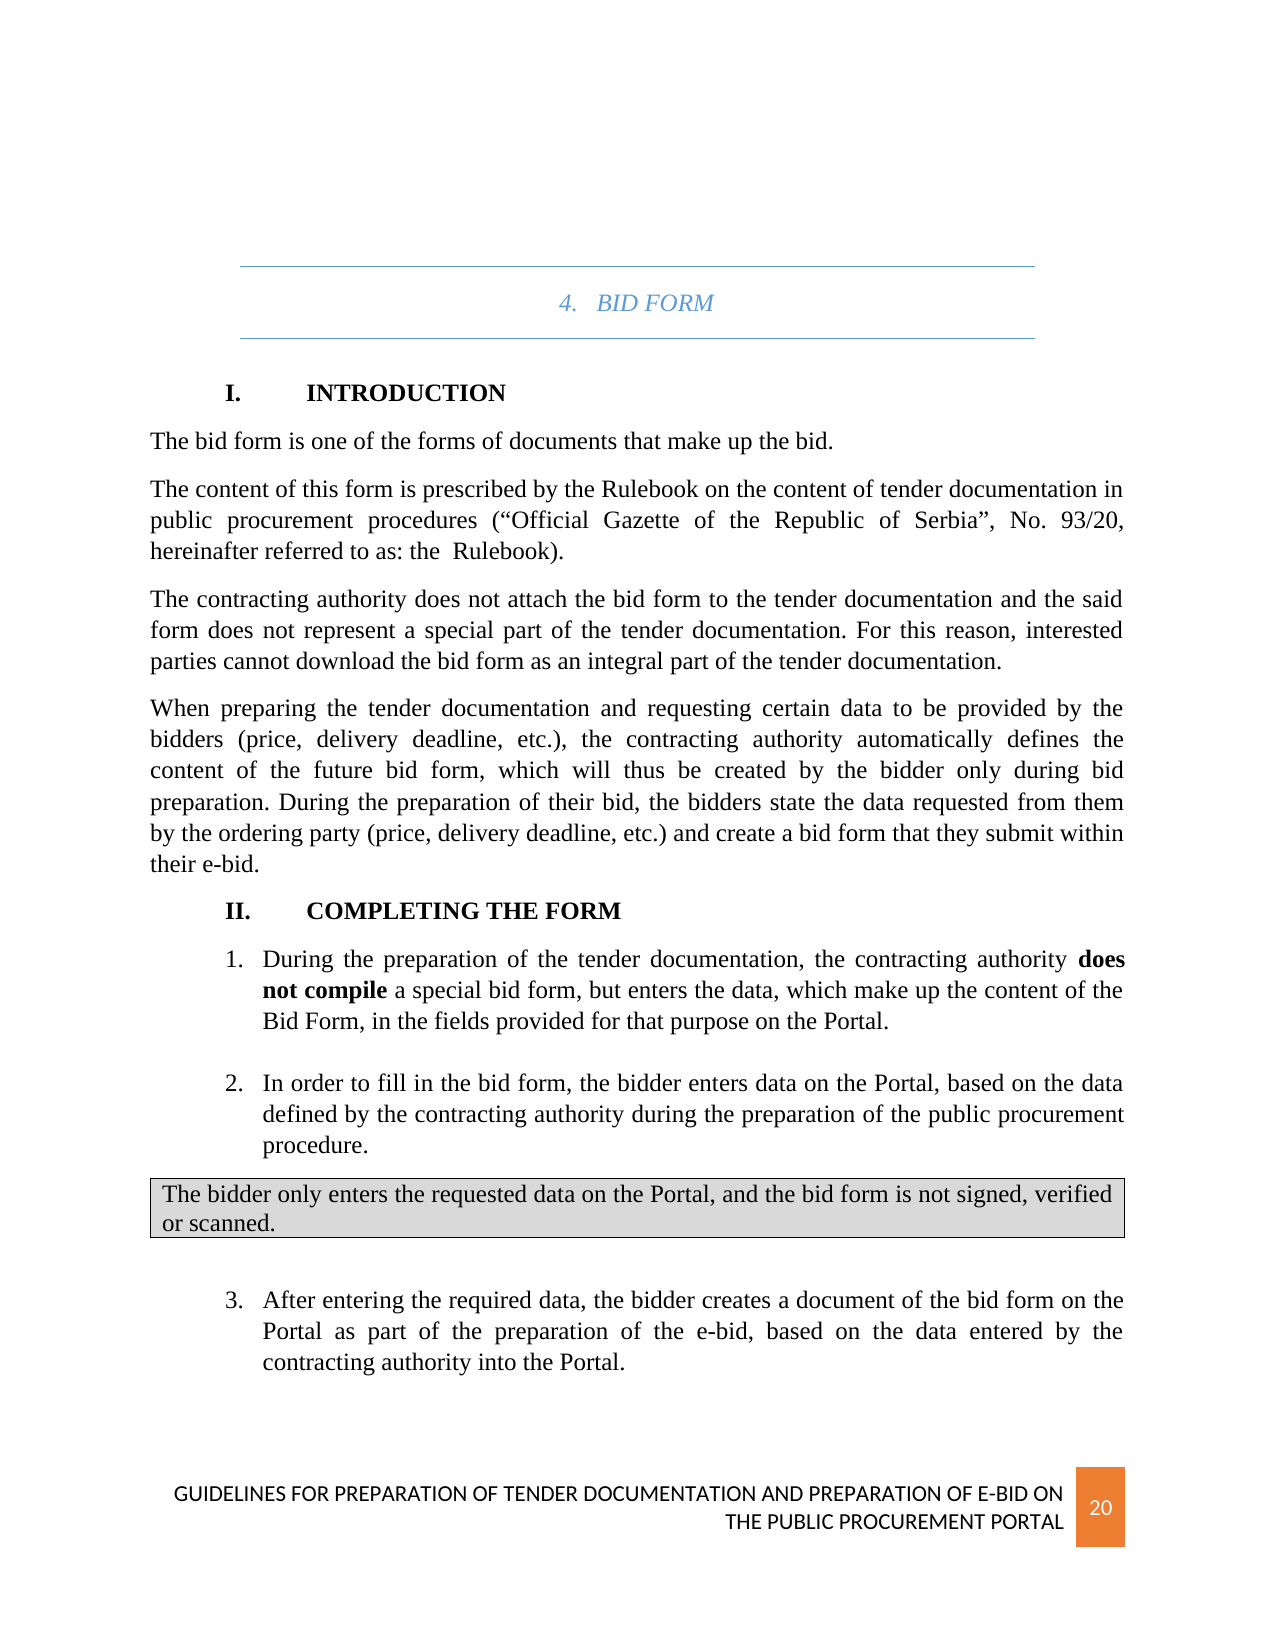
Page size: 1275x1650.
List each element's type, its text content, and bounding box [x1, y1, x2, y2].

text II. COMPLETING THE FORM [150, 896, 1125, 925]
text The content of this form is prescribed by the Rulebook on the content of tender documentation in public procurement procedures (“Official Gazette of the Republic of Serbia”, No. 93/20, hereinafter referred to as: the Rulebook). [150, 474, 1125, 565]
table_header The bidder only enters the requested data on the Portal, and the bid form is not signed, verified or scanned. [151, 1179, 1124, 1237]
list In order to fill in the bid form, the bidder enters data on the Portal, based on the data defined by the contracting authority during the preparation of the public procurement procedure. [225, 1068, 1125, 1159]
list During the preparation of the tender documentation, the contracting authority does not compile a special bid form, but enters the data, which make up the content of the Bid Form, in the fields provided for that purpose on the Portal. [225, 944, 1125, 1035]
list BID FORM [240, 267, 1035, 338]
text The bid form is one of the forms of documents that make up the bid. [150, 426, 1125, 455]
text The contracting authority does not attach the bid form to the tender documentation and the said form does not represent a special part of the tender documentation. For this reason, interested parties cannot download the bid form as an integral part of the tender documentation. [150, 584, 1125, 674]
text When preparing the tender documentation and requesting certain data to be provided by the bidders (price, delivery deadline, etc.), the contracting authority automatically defines the content of the future bid form, which will thus be created by the bidder only during bid preparation. During the preparation of their bid, the bidders state the data requested from them by the ordering party (price, delivery deadline, etc.) and create a bid form that they submit within their e-bid. [150, 693, 1125, 877]
text I. INTRODUCTION [150, 378, 1125, 407]
list After entering the required data, the bidder creates a document of the bid form on the Portal as part of the preparation of the e-bid, based on the data entered by the contracting authority into the Portal. [225, 1285, 1125, 1376]
